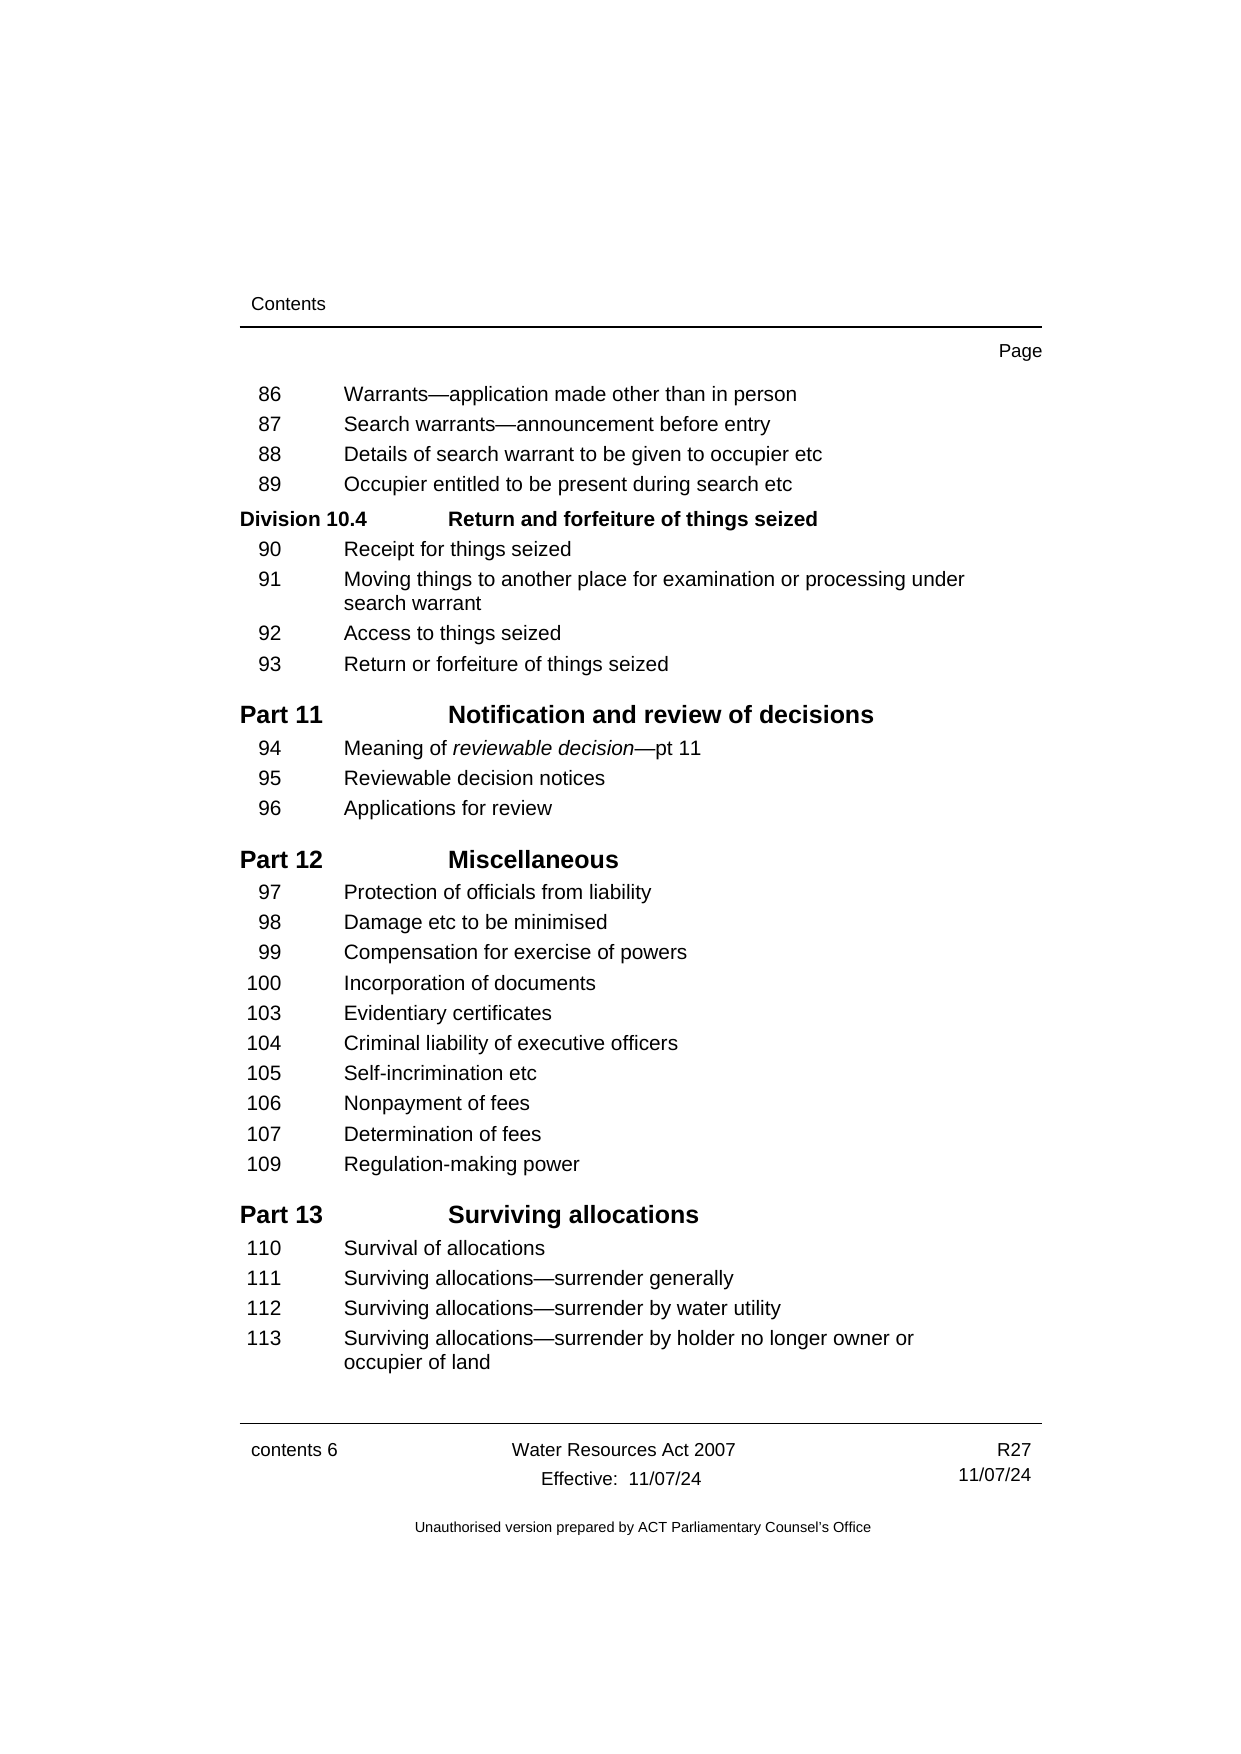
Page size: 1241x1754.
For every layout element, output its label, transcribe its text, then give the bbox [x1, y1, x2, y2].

text 97 Protection of officials from liability 78 [239, 880, 996, 904]
text 100 Incorporation of documents 80 [239, 970, 996, 994]
text 103 Evidentiary certificates 80 [239, 1001, 996, 1024]
text 98 Damage etc to be minimised 78 [239, 910, 996, 934]
text 95 Reviewable decision notices 77 [239, 766, 996, 789]
text Part 13 Surviving allocations 85 [239, 1201, 996, 1229]
text 94 Meaning of reviewable decision—pt 11 77 [239, 735, 996, 759]
text 86 Warrants—application made other than in person 70 [239, 382, 996, 406]
text 107 Determination of fees 83 [239, 1121, 996, 1145]
text Part 12 Miscellaneous 78 [239, 845, 996, 873]
text 110 Survival of allocations 85 [239, 1236, 996, 1259]
text 111 Surviving allocations—surrender generally 85 [239, 1266, 996, 1290]
text 90 Receipt for things seized 73 [239, 537, 996, 561]
text 87 Search warrants—announcement before entry 71 [239, 412, 996, 436]
text 106 Nonpayment of fees 83 [239, 1091, 996, 1115]
text 99 Compensation for exercise of powers 79 [239, 940, 996, 964]
text 93 Return or forfeiture of things seized 75 [239, 651, 996, 675]
text 109 Regulation-making power 84 [239, 1152, 996, 1176]
text Division 10.4 Return and forfeiture of things seized 73 [239, 507, 996, 531]
text 105 Self-incrimination etc 83 [239, 1061, 996, 1085]
text 89 Occupier entitled to be present during search etc 72 [239, 472, 996, 496]
text Part 11 Notification and review of decisions 77 [239, 700, 996, 729]
text 112 Surviving allocations—surrender by water utility 87 [239, 1296, 996, 1320]
text 91 Moving things to another place for examination or processing under search warrant 73 [239, 567, 996, 615]
text 92 Access to things seized 74 [239, 621, 996, 645]
text 88 Details of search warrant to be given to occupier etc 72 [239, 442, 996, 466]
text 113 Surviving allocations—surrender by holder no longer owner or occupier of land 87 [239, 1326, 996, 1374]
text 96 Applications for review 77 [239, 796, 996, 820]
text 104 Criminal liability of executive officers 81 [239, 1031, 996, 1055]
